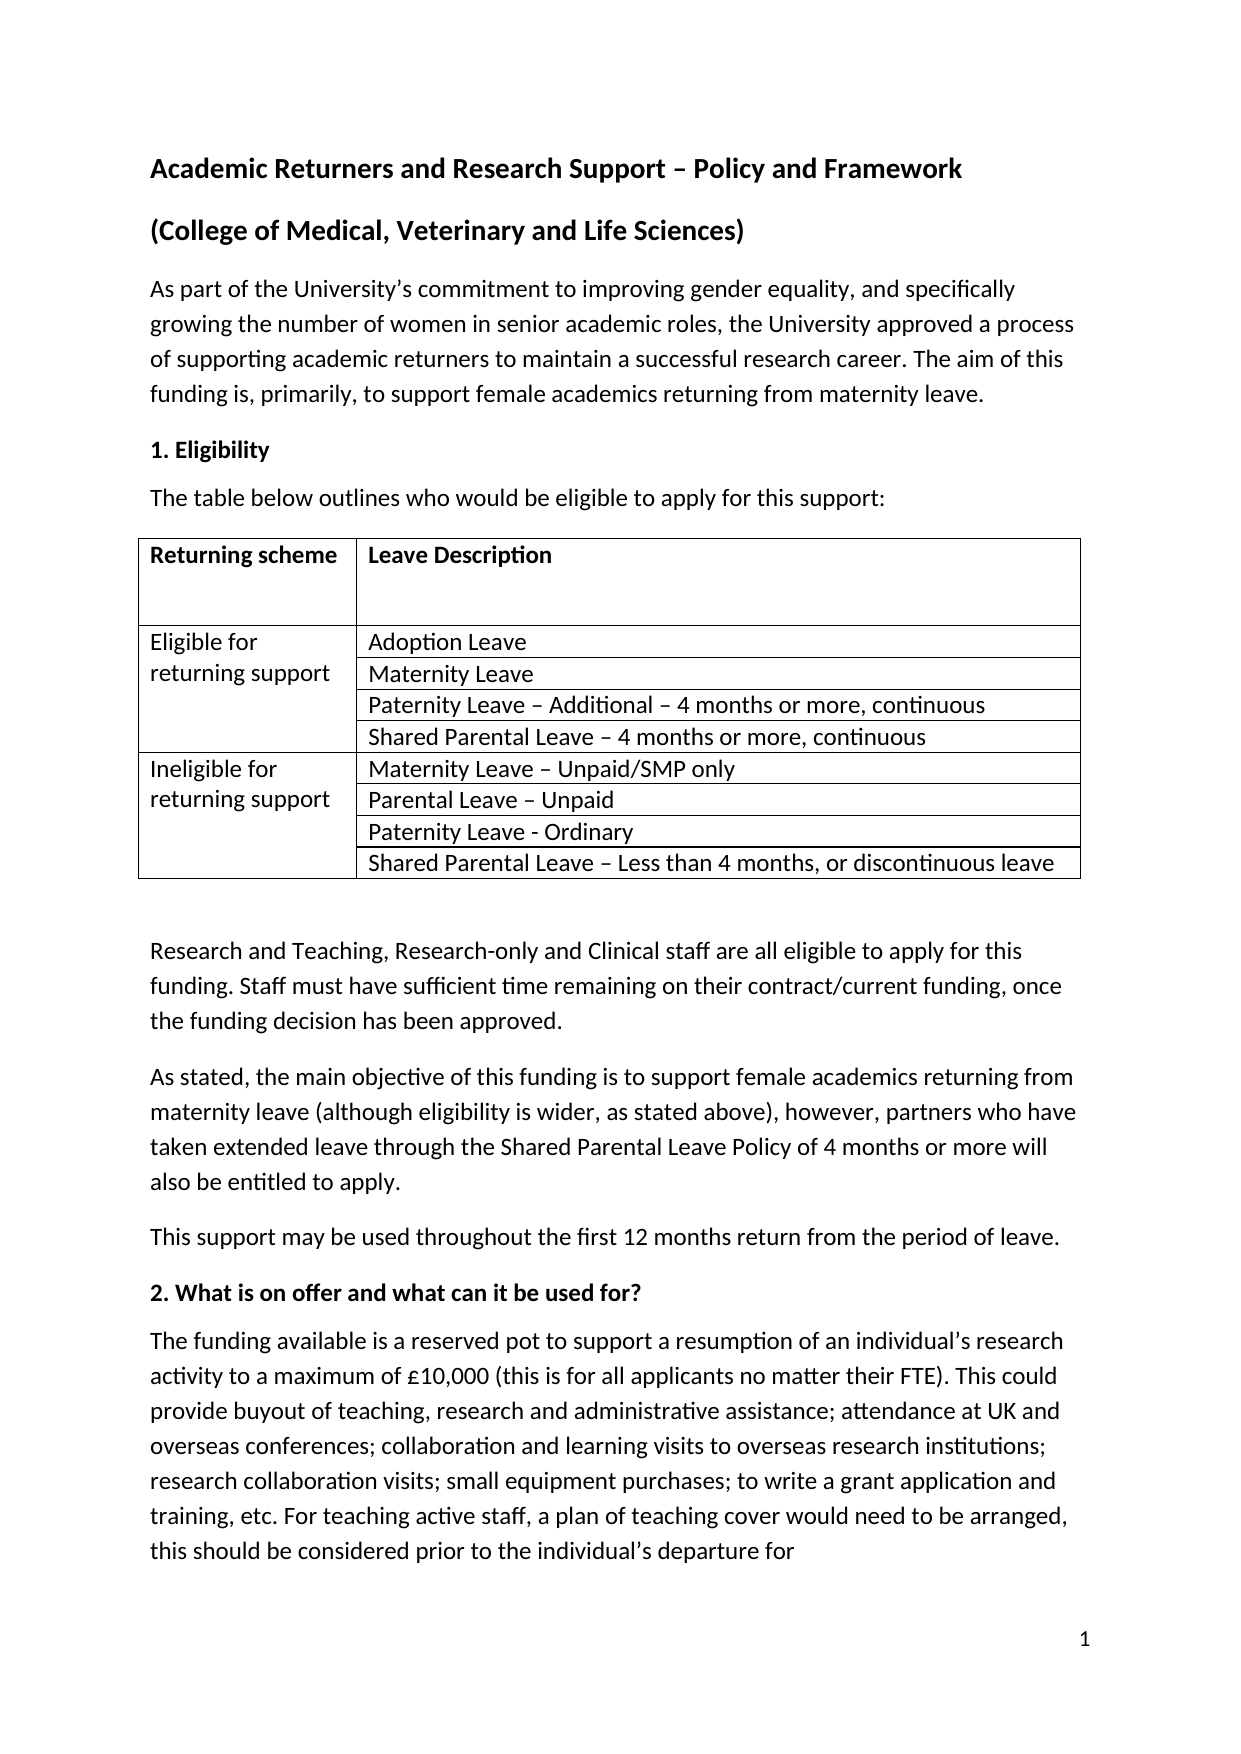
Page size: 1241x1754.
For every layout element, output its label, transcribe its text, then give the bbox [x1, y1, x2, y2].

table_cell Paternity Leave - Ordinary [357, 816, 1080, 846]
text (College of Medical, Veterinary and Life Sciences) [150, 212, 1090, 247]
text As stated, the main objective of this funding is to support female academics returning from maternity leave (although eligibility is wider, as stated above), however, partners who have taken extended leave through the Shared Parental Leave Policy of 4 months or more will also be entitled to apply. [150, 1061, 1090, 1196]
table_cell Ineligible for returning support [139, 753, 356, 878]
text 2. What is on offer and what can it be used for? [150, 1277, 1090, 1308]
table_cell Maternity Leave – Unpaid/SMP only [357, 753, 1080, 783]
table_cell Eligible for returning support [139, 626, 356, 752]
table_cell Paternity Leave – Additional – 4 months or more, continuous [357, 690, 1080, 720]
text The table below outlines who would be eligible to apply for this support: [150, 482, 1090, 512]
table_cell Shared Parental Leave – 4 months or more, continuous [357, 721, 1080, 752]
text 1. Eligibility [150, 434, 1090, 465]
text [150, 1325, 1090, 1565]
table_cell Parental Leave – Unpaid [357, 784, 1080, 815]
text Research and Teaching, Research-only and Clinical staff are all eligible to apply for this funding. Staff must have sufficient time remaining on their contract/current funding, once the funding decision has been approved. [150, 935, 1090, 1035]
text As part of the University’s commitment to improving gender equality, and specifically growing the number of women in senior academic roles, the University approved a process of supporting academic returners to maintain a successful research career. The aim of this funding is, primarily, to support female academics returning from maternity leave. [150, 273, 1090, 409]
text Academic Returners and Research Support – Policy and Framework [150, 150, 1090, 186]
table_cell Shared Parental Leave – Less than 4 months, or discontinuous leave [357, 848, 1080, 878]
table_cell Adoption Leave [357, 626, 1080, 657]
table_cell Maternity Leave [357, 658, 1080, 688]
table_header Leave Description [357, 539, 1080, 625]
text This support may be used throughout the first 12 months return from the period of leave. [150, 1221, 1090, 1252]
table_header Returning scheme [139, 539, 356, 625]
